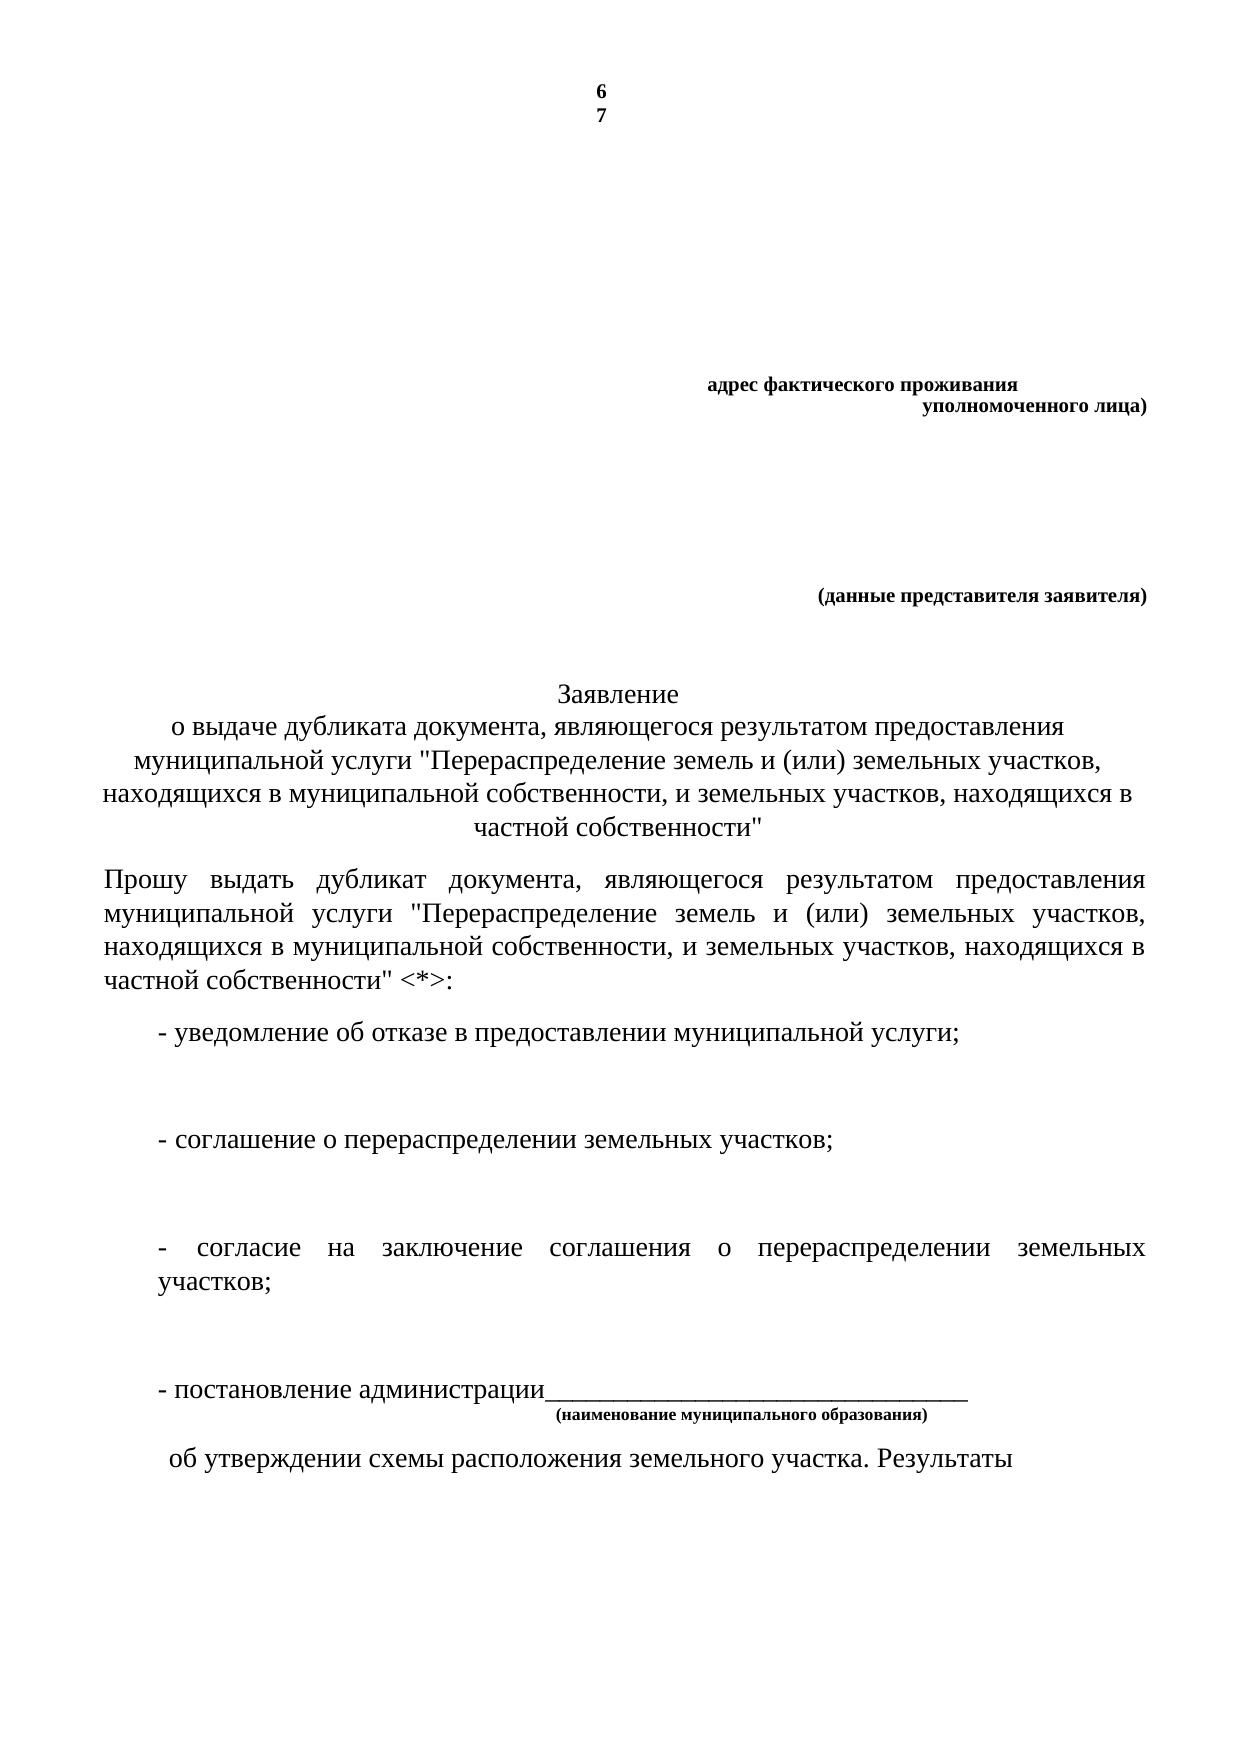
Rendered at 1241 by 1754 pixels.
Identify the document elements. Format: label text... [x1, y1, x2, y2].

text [103, 1423, 1014, 1479]
list соглашение о перераспределении земельных участков; [158, 1126, 1151, 1154]
text Прошу выдать дубликат документа, являющегося результатом предоставления муниципальной услуги "Перераспределение земель и (или) земельных участков, находящихся в муниципальной собственности, и земельных участков, находящихся в частной собственности" <*>: [103, 862, 1147, 996]
text адрес фактического проживания [89, 374, 1018, 395]
text (наименование муниципального образования) [556, 1406, 1151, 1423]
list уведомление об отказе в предоставлении муниципальной услуги; [158, 1019, 1151, 1047]
text Заявление [89, 681, 1147, 709]
text о выдаче дубликата документа, являющегося результатом предоставления муниципальной услуги "Перераспределение земель и (или) земельных участков, находящихся в муниципальной собственности, и земельных участков, находящихся в частной собственности" [89, 709, 1147, 843]
list согласие на заключение соглашения о перераспределении земельных участков; [158, 1230, 1147, 1297]
text (данные представителя заявителя) [89, 586, 1147, 607]
list постановление администрации [158, 1376, 1151, 1404]
text уполномоченного лица) [89, 395, 1147, 416]
